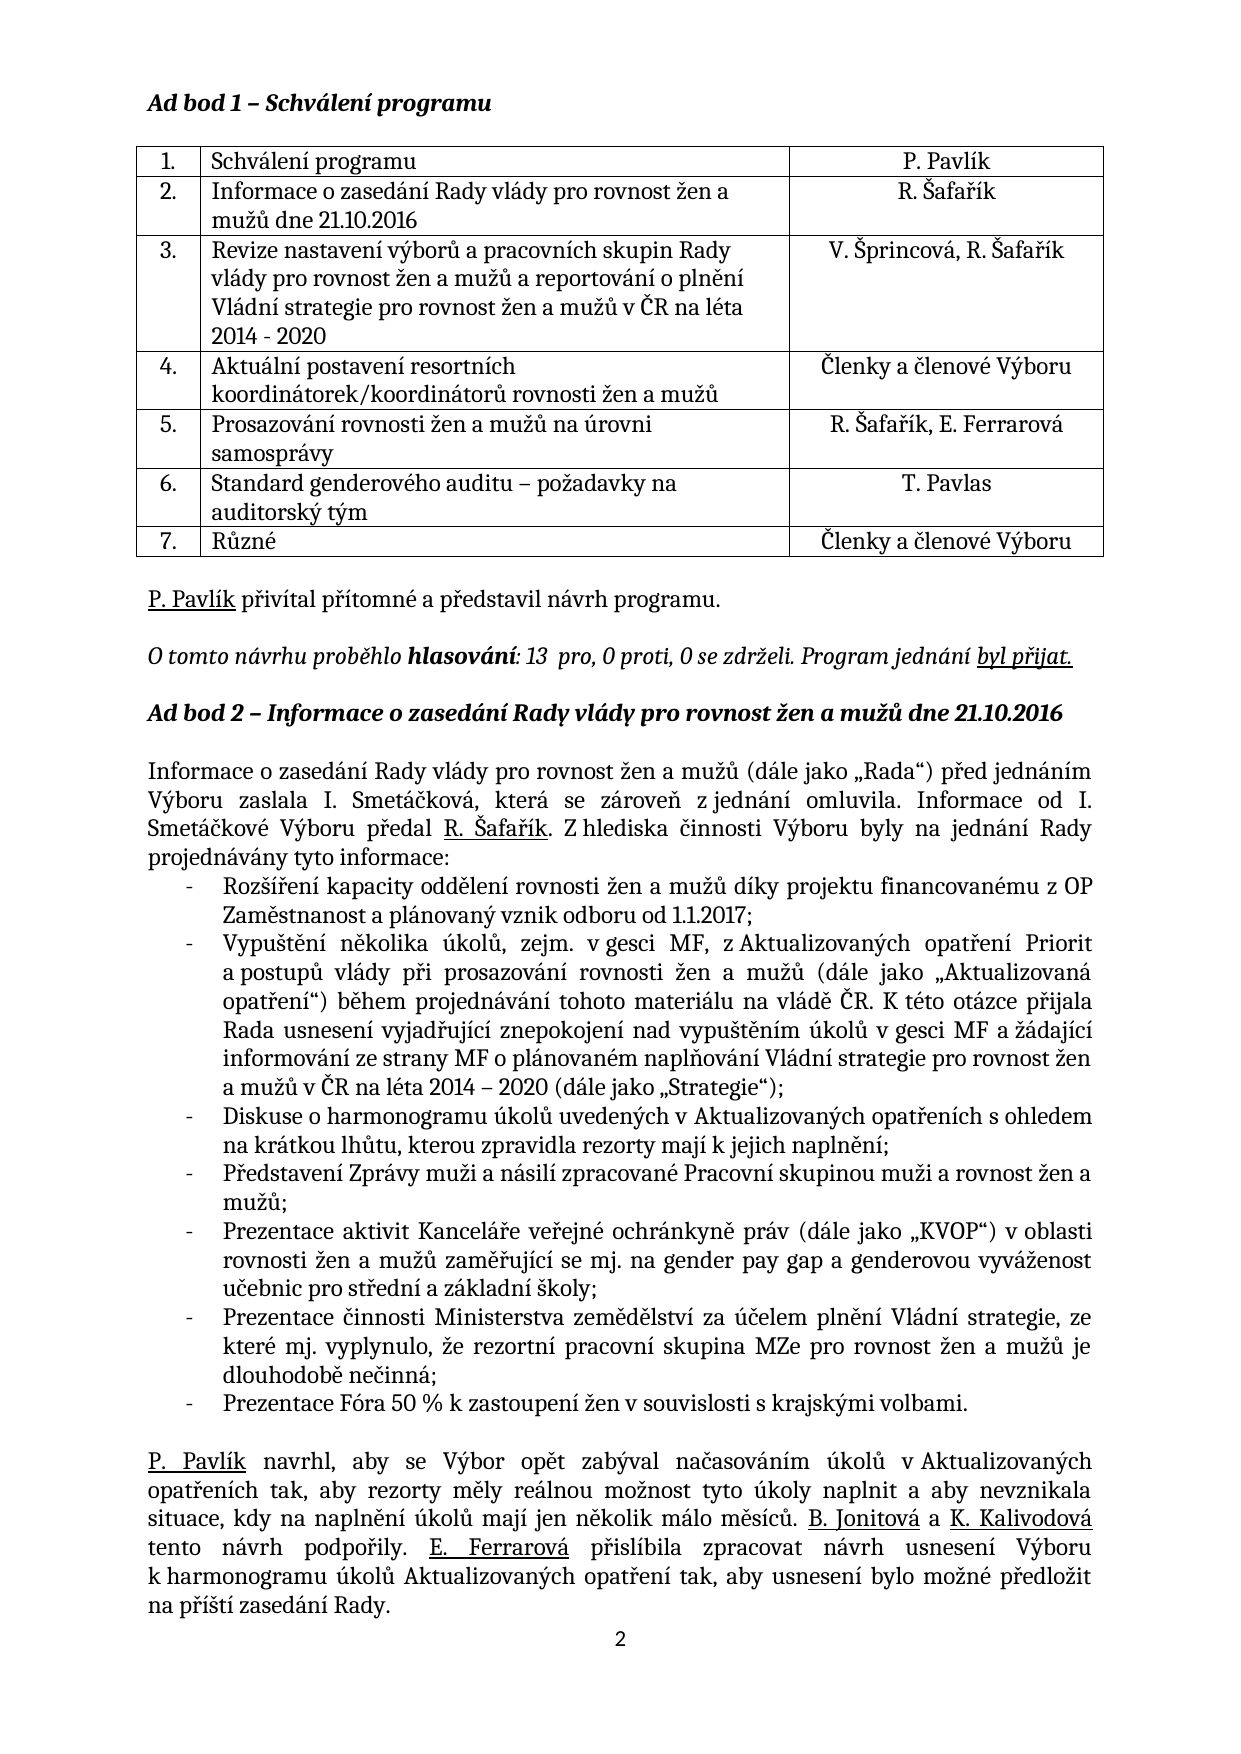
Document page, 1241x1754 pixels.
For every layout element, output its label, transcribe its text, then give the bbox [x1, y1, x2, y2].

table_cell 7. [137, 527, 200, 556]
list Vypuštění několika úkolů, zejm. v gesci MF, z Aktualizovaných opatření Priorit a postupů vlády při prosazování rovnosti žen a mužů (dále jako „Aktualizovaná opatření“) během projednávání tohoto materiálu na vládě ČR. K této otázce přijala Rada usnesení vyjadřující znepokojení nad vypuštěním úkolů v gesci MF a žádající informování ze strany MF o plánovaném naplňování Vládní strategie pro rovnost žen a mužů v ČR na léta 2014 – 2020 (dále jako „Strategie“); [185, 929, 1092, 1102]
table_cell Revize nastavení výborů a pracovních skupin Rady vlády pro rovnost žen a mužů a reportování o plnění Vládní strategie pro rovnost žen a mužů v ČR na léta 2014 - 2020 [201, 236, 789, 351]
table_cell 6. [137, 469, 200, 526]
table_cell Aktuální postavení resortních koordinátorek/koordinátorů rovnosti žen a mužů [201, 352, 789, 409]
table_cell Členky a členové Výboru [790, 352, 1103, 409]
text Ad bod 1 – Schválení programu [148, 89, 1092, 117]
table_cell Členky a členové Výboru [790, 527, 1103, 556]
table_header P. Pavlík [790, 147, 1103, 176]
text Ad bod 2 – Informace o zasedání Rady vlády pro rovnost žen a mužů dne 21.10.2016 [148, 699, 1092, 728]
table_header 1. [137, 147, 200, 176]
table_cell R. Šafařík, E. Ferrarová [790, 410, 1103, 468]
table_cell V. Šprincová, R. Šafařík [790, 236, 1103, 351]
table_cell T. Pavlas [790, 469, 1103, 526]
table_cell Prosazování rovnosti žen a mužů na úrovni samosprávy [201, 410, 789, 468]
list Prezentace činnosti Ministerstva zemědělství za účelem plnění Vládní strategie, ze které mj. vyplynulo, že rezortní pracovní skupina MZe pro rovnost žen a mužů je dlouhodobě nečinná; [185, 1303, 1092, 1389]
list Prezentace Fóra 50 % k zastoupení žen v souvislosti s krajskými volbami. [185, 1389, 1092, 1418]
list Představení Zprávy muži a násilí zpracované Pracovní skupinou muži a rovnost žen a mužů; [185, 1159, 1092, 1217]
table_cell 2. [137, 177, 200, 234]
text P. Pavlík navrhl, aby se Výbor opět zabýval načasováním úkolů v Aktualizovaných opatřeních tak, aby rezorty měly reálnou možnost tyto úkoly naplnit a aby nevznikala situace, kdy na naplnění úkolů mají jen několik málo měsíců. B. Jonitová a K. Kalivodová tento návrh podpořily. E. Ferrarová přislíbila zpracovat návrh usnesení Výboru k harmonogramu úkolů Aktualizovaných opatření tak, aby usnesení bylo možné předložit na příští zasedání Rady. [148, 1447, 1092, 1619]
table_cell Různé [201, 527, 789, 556]
list Rozšíření kapacity oddělení rovnosti žen a mužů díky projektu financovanému z OP Zaměstnanost a plánovaný vznik odboru od 1.1.2017; [185, 872, 1092, 929]
table_cell 5. [137, 410, 200, 468]
table_cell Standard genderového auditu – požadavky na auditorský tým [201, 469, 789, 526]
table_header Schválení programu [201, 147, 789, 176]
list Prezentace aktivit Kanceláře veřejné ochránkyně práv (dále jako „KVOP“) v oblasti rovnosti žen a mužů zaměřující se mj. na gender pay gap a genderovou vyváženost učebnic pro střední a základní školy; [185, 1217, 1092, 1303]
text Informace o zasedání Rady vlády pro rovnost žen a mužů (dále jako „Rada“) před jednáním Výboru zaslala I. Smetáčková, která se zároveň z jednání omluvila. Informace od I. Smetáčkové Výboru předal R. Šafařík. Z hlediska činnosti Výboru byly na jednání Rady projednávány tyto informace: [148, 757, 1092, 872]
list Diskuse o harmonogramu úkolů uvedených v Aktualizovaných opatřeních s ohledem na krátkou lhůtu, kterou zpravidla rezorty mají k jejich naplnění; [185, 1102, 1092, 1159]
table_cell 4. [137, 352, 200, 409]
table_cell R. Šafařík [790, 177, 1103, 234]
table_cell 3. [137, 236, 200, 351]
text O tomto návrhu proběhlo hlasování: 13 pro, 0 proti, 0 se zdrželi. Program jednání byl přijat. [148, 642, 1092, 671]
table_cell Informace o zasedání Rady vlády pro rovnost žen a mužů dne 21.10.2016 [201, 177, 789, 234]
text P. Pavlík přivítal přítomné a představil návrh programu. [148, 585, 1092, 614]
